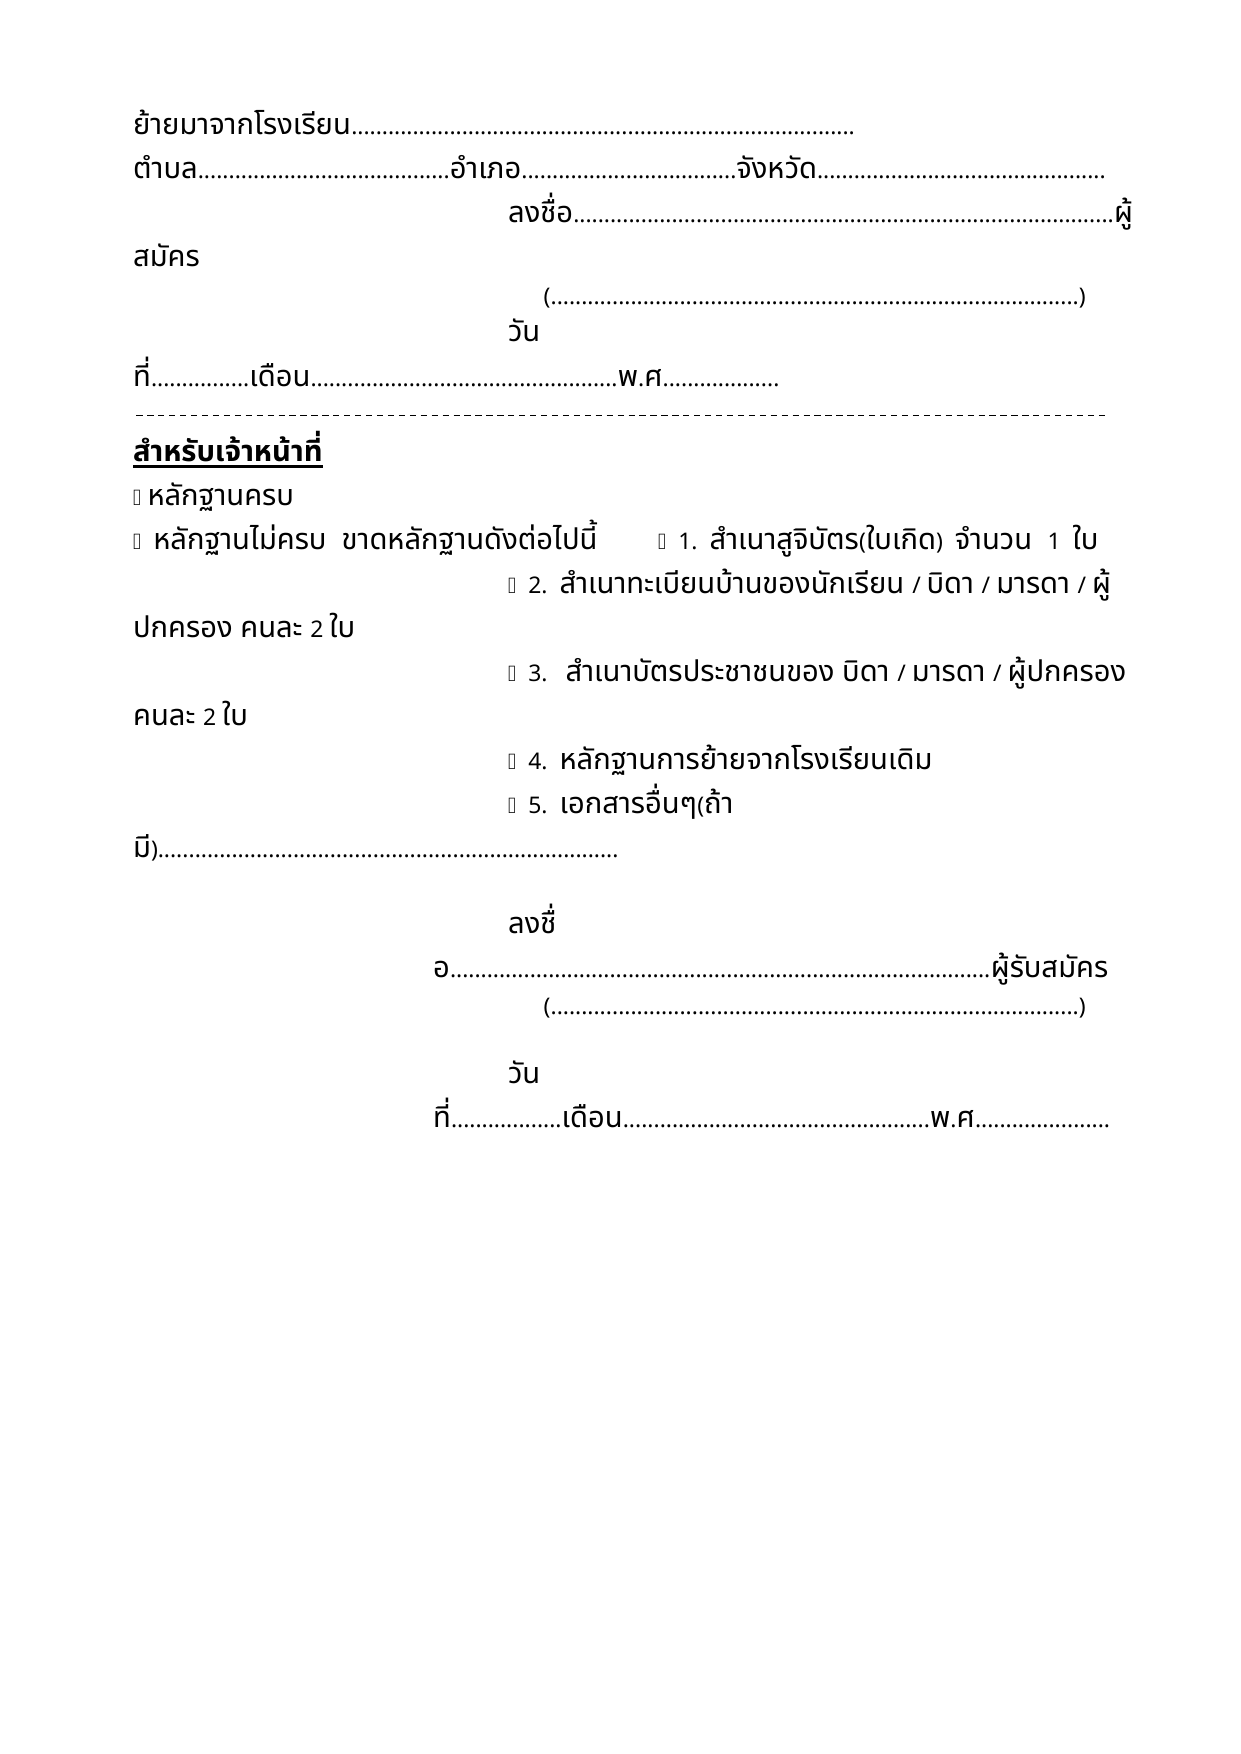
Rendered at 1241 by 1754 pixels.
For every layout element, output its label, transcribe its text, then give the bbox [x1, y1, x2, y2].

text วันที่................เดือน..................................................พ.ศ................... [133, 311, 1137, 399]
text 5. เอกสารอื่นๆ(ถ้ามี)........................................................................... [133, 783, 1137, 871]
text 2. สำเนาทะเบียนบ้านของนักเรียน / บิดา / มารดา / ผู้ปกครอง คนละ 2 ใบ [133, 562, 1137, 651]
text วันที่..................เดือน..................................................พ.ศ...................... [433, 1053, 1137, 1141]
text ลงชื่อ........................................................................................ผู้รับสมัคร [433, 902, 1137, 990]
text สำหรับเจ้าหน้าที่ [133, 430, 1137, 474]
text 3. สำเนาบัตรประชาชนของ บิดา / มารดา / ผู้ปกครอง คนละ 2 ใบ [133, 651, 1137, 739]
text หลักฐานครบ [133, 474, 1137, 518]
text (......................................................................................) [133, 280, 1137, 311]
text ลงชื่อ........................................................................................ผู้สมัคร [133, 192, 1137, 280]
text 4. หลักฐานการย้ายจากโรงเรียนเดิม [133, 739, 1137, 783]
text หลักฐานไม่ครบ ขาดหลักฐานดังต่อไปนี้ 1. สำเนาสูจิบัตร(ใบเกิด) จำนวน 1 ใบ [133, 518, 1137, 562]
text (......................................................................................) [433, 990, 1137, 1053]
text ย้ายมาจากโรงเรียน.................................................................................. ตำบล.........................................อำเภอ...................................จังหวัด............................................... [133, 103, 1137, 192]
